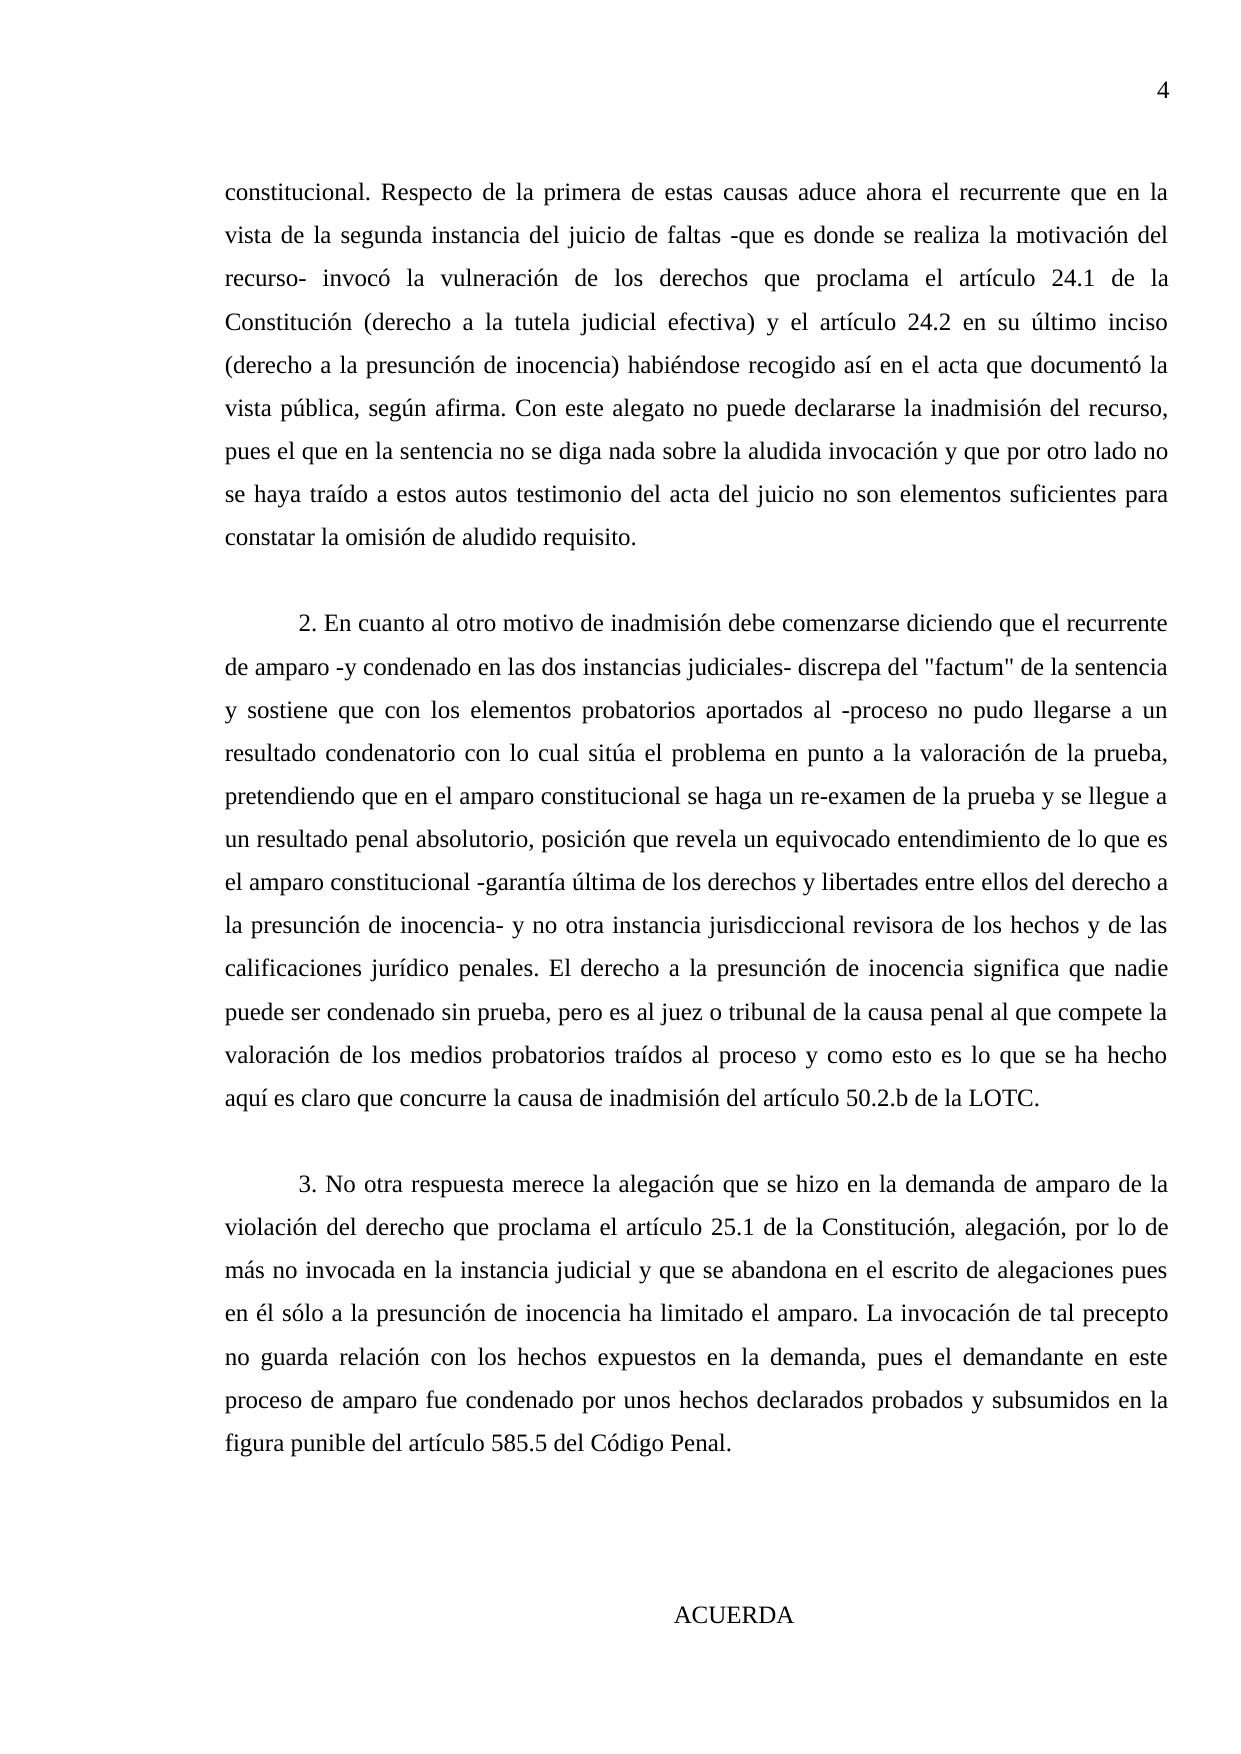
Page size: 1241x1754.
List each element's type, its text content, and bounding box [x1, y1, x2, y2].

text ACUERDA [224, 1600, 1169, 1629]
text 3. No otra respuesta merece la alegación que se hizo en la demanda de amparo de la violación del derecho que proclama el artículo 25.1 de la Constitución, alegación, por lo de más no invocada en la instancia judicial y que se abandona en el escrito de alegaciones pues en él sólo a la presunción de inocencia ha limitado el amparo. La invocación de tal precepto no guarda relación con los hechos expuestos en la demanda, pues el demandante en este proceso de amparo fue condenado por unos hechos declarados probados y subsumidos en la figura punible del artículo 585.5 del Código Penal. [224, 1169, 1169, 1457]
text 2. En cuanto al otro motivo de inadmisión debe comenzarse diciendo que el recurrente de amparo -y condenado en las dos instancias judiciales- discrepa del "factum" de la sentencia y sostiene que con los elementos probatorios aportados al -proceso no pudo llegarse a un resultado condenatorio con lo cual sitúa el problema en punto a la valoración de la prueba, pretendiendo que en el amparo constitucional se haga un re-examen de la prueba y se llegue a un resultado penal absolutorio, posición que revela un equivocado entendimiento de lo que es el amparo constitucional -garantía última de los derechos y libertades entre ellos del derecho a la presunción de inocencia- y no otra instancia jurisdiccional revisora de los hechos y de las calificaciones jurídico penales. El derecho a la presunción de inocencia significa que nadie puede ser condenado sin prueba, pero es al juez o tribunal de la causa penal al que compete la valoración de los medios probatorios traídos al proceso y como esto es lo que se ha hecho aquí es claro que concurre la causa de inadmisión del artículo 50.2.b de la LOTC. [224, 608, 1169, 1112]
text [224, 177, 1169, 551]
